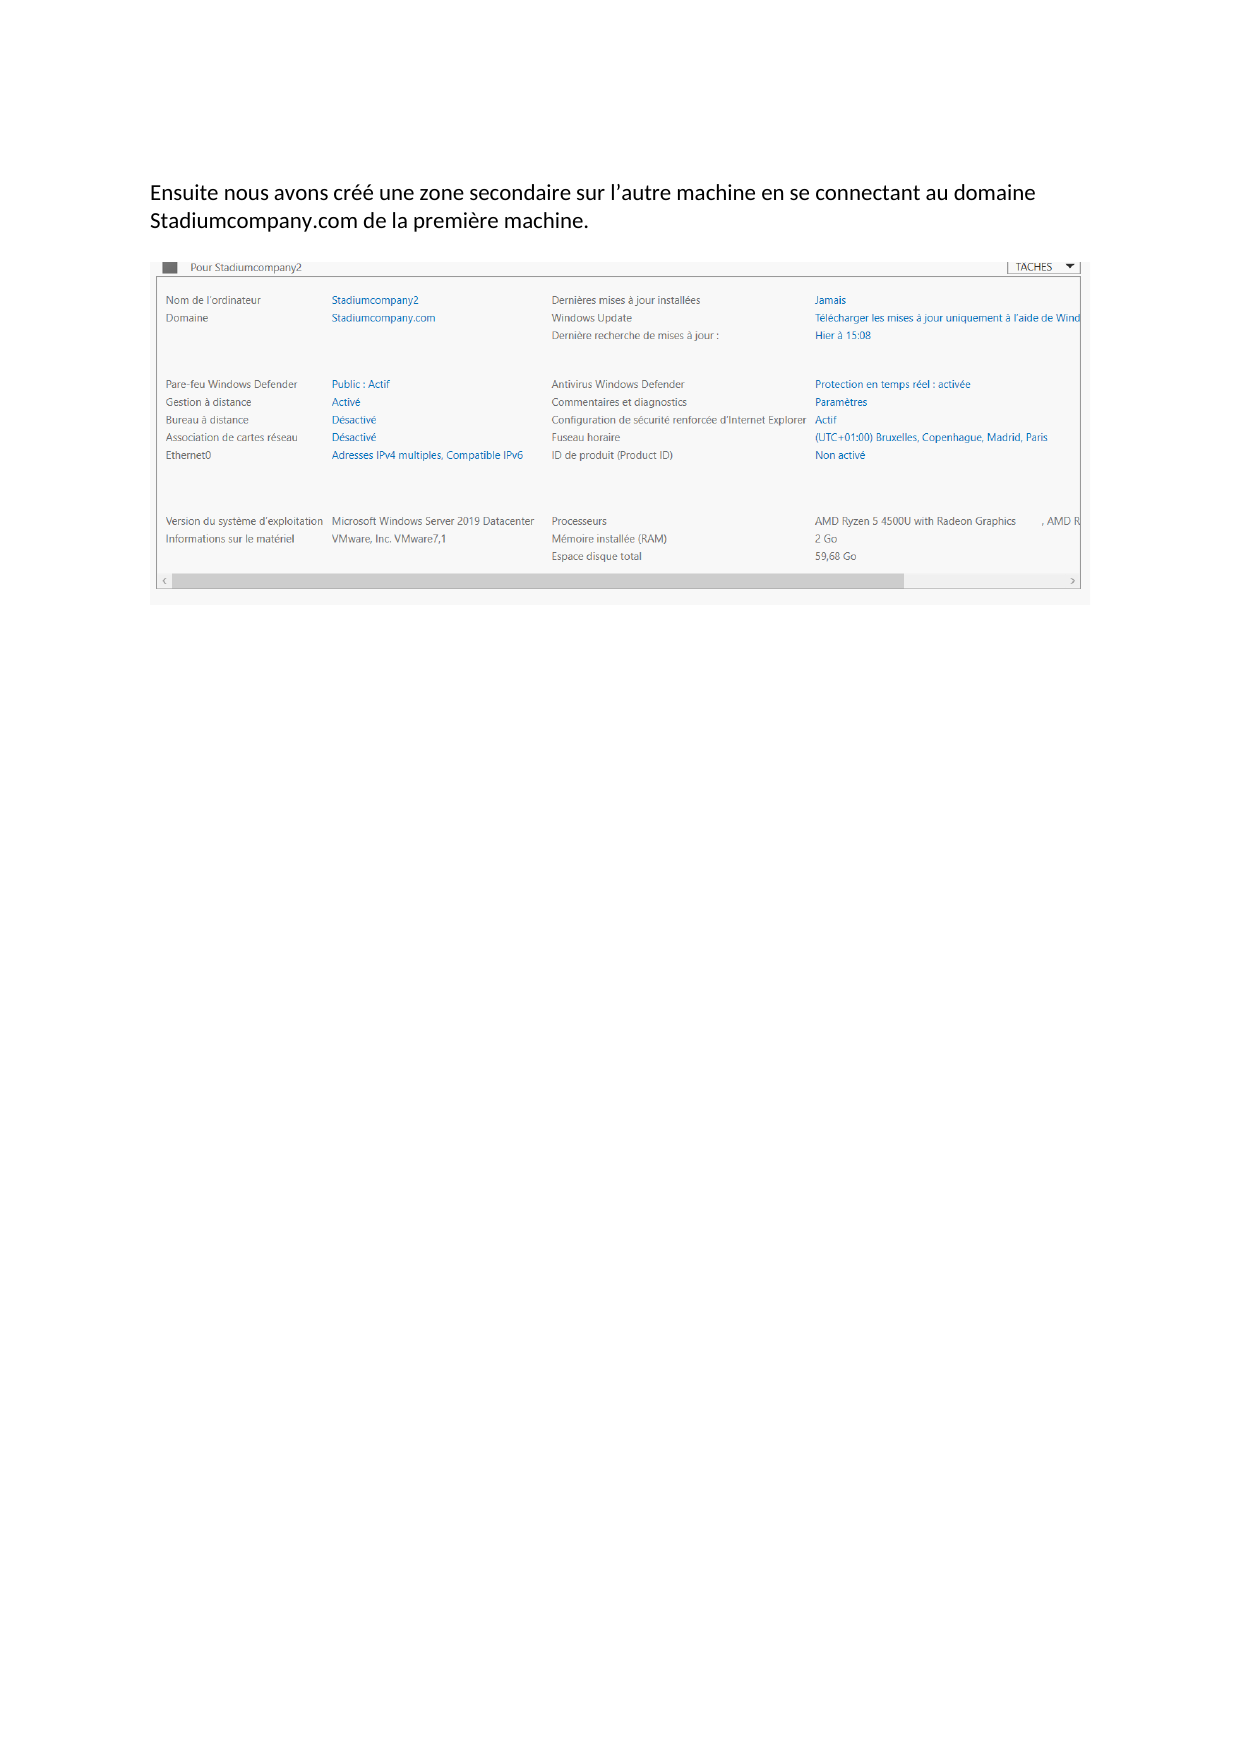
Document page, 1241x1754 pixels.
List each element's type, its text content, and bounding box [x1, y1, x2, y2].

picture [150, 262, 1091, 605]
text Ensuite nous avons créé une zone secondaire sur l’autre machine en se connectant au domaine Stadiumcompany.com de la première machine. [150, 178, 1090, 234]
